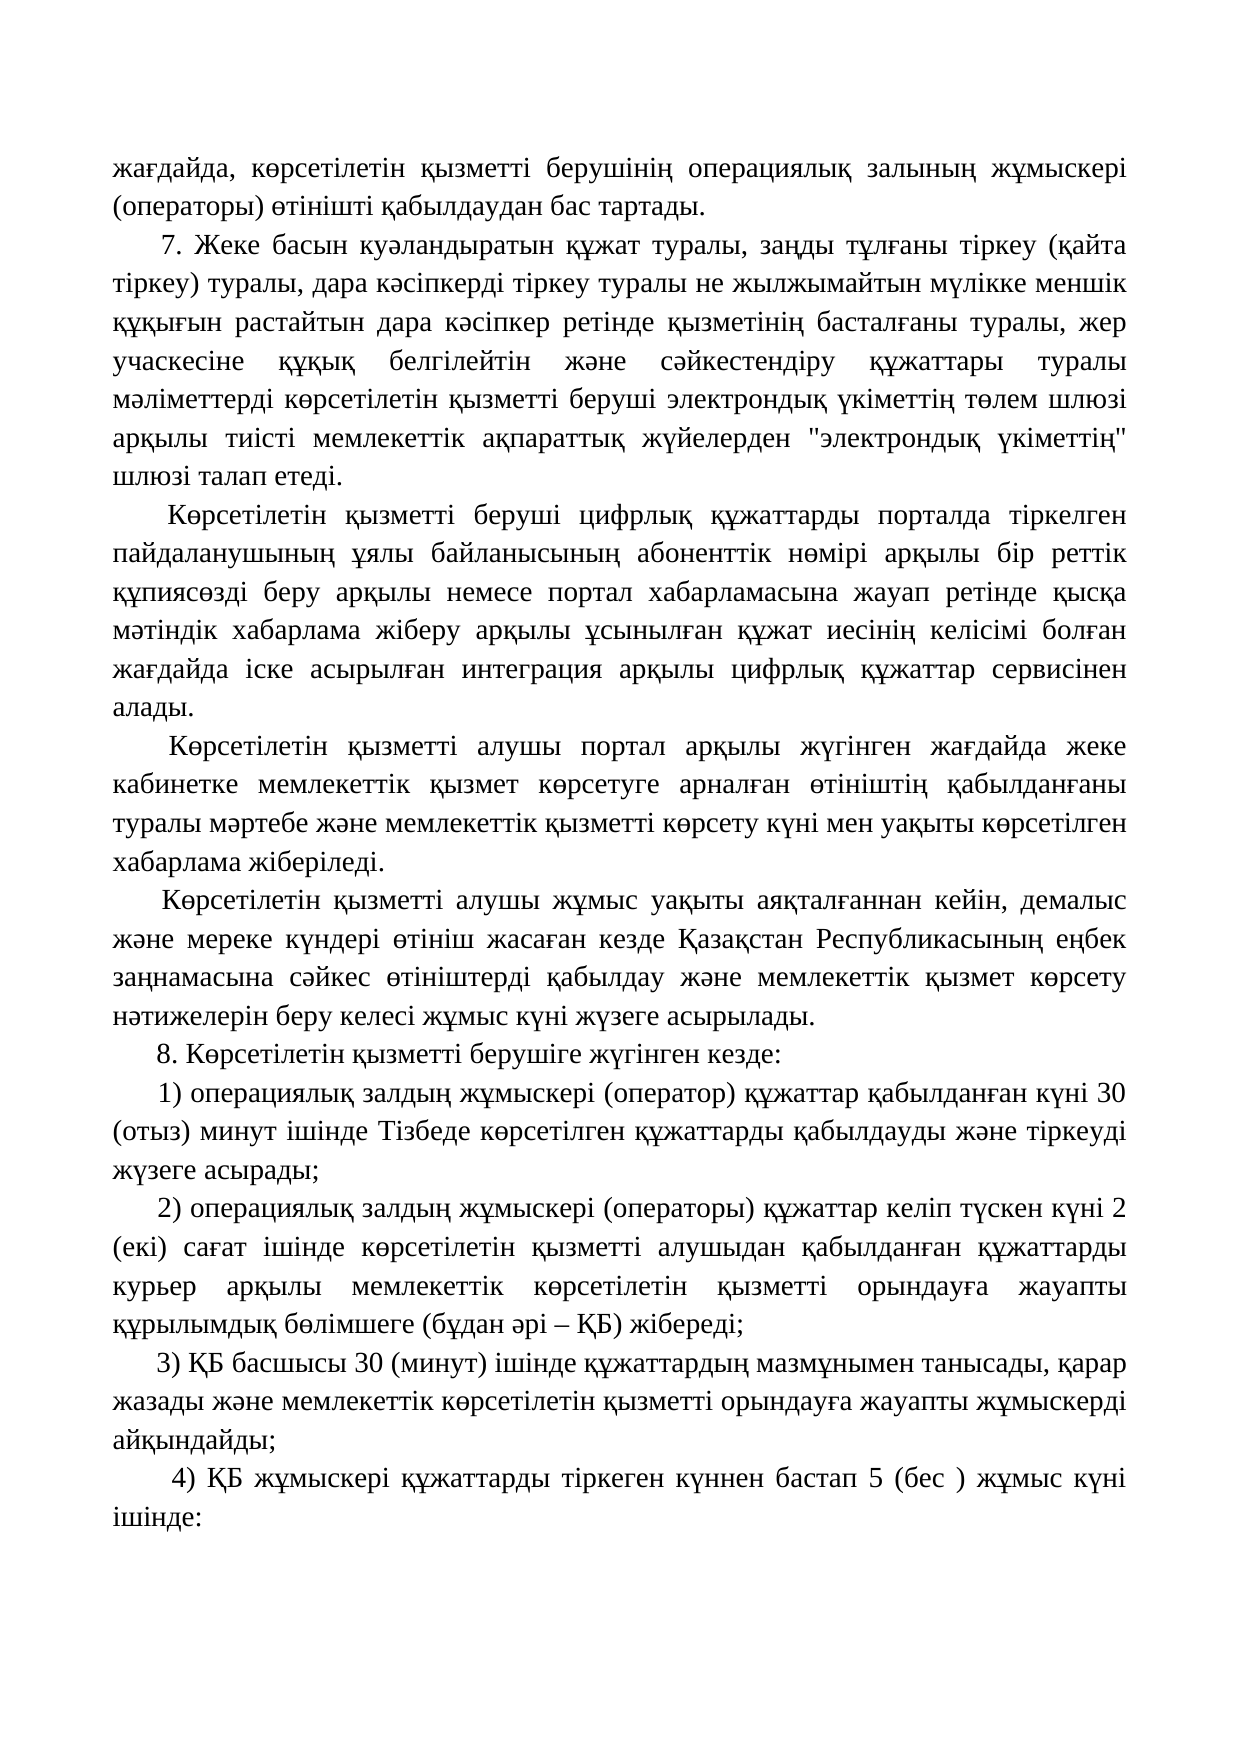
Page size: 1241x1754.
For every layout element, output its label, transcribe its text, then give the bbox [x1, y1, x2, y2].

text 2) операциялық залдың жұмыскері (операторы) құжаттар келіп түскен күні 2 (екі) сағат ішінде көрсетілетін қызметті алушыдан қабылданған құжаттарды курьер арқылы мемлекеттік көрсетілетін қызметті орындауға жауапты құрылымдық бөлімшеге (бұдан әрі – ҚБ) жібереді; [112, 1191, 1128, 1340]
text Көрсетілетін қызметті алушы жұмыс уақыты аяқталғаннан кейін, демалыс және мереке күндері өтініш жасаған кезде Қазақстан Республикасының еңбек заңнамасына сәйкес өтініштерді қабылдау және мемлекеттік қызмет көрсету нәтижелерін беру келесі жұмыс күні жүзеге асырылады. [112, 882, 1128, 1031]
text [112, 150, 1128, 222]
text 1) операциялық залдың жұмыскері (оператор) құжаттар қабылданған күні 30 (отыз) минут ішінде Тізбеде көрсетілген құжаттарды қабылдауды және тіркеуді жүзеге асырады; [112, 1075, 1128, 1186]
text 8. Көрсетілетін қызметті берушіге жүгінген кезде: [112, 1036, 1128, 1070]
text Көрсетілетін қызметті беруші цифрлық құжаттарды порталда тіркелген пайдаланушының ұялы байланысының абоненттік нөмірі арқылы бір реттік құпиясөзді беру арқылы немесе портал хабарламасына жауап ретінде қысқа мәтіндік хабарлама жіберу арқылы ұсынылған құжат иесінің келісімі болған жағдайда іске асырылған интеграция арқылы цифрлық құжаттар сервисінен алады. [112, 497, 1128, 723]
text 3) ҚБ басшысы 30 (минут) ішінде құжаттардың мазмұнымен танысады, қарар жазады және мемлекеттік көрсетілетін қызметті орындауға жауапты жұмыскерді айқындайды; [112, 1345, 1128, 1455]
text Көрсетілетін қызметті алушы портал арқылы жүгінген жағдайда жеке кабинетке мемлекеттік қызмет көрсетуге арналған өтініштің қабылданғаны туралы мәртебе және мемлекеттік қызметті көрсету күні мен уақыты көрсетілген хабарлама жіберіледі. [112, 728, 1128, 877]
text 7. Жеке басын куәландыратын құжат туралы, заңды тұлғаны тіркеу (қайта тіркеу) туралы, дара кәсіпкерді тіркеу туралы не жылжымайтын мүлікке меншік құқығын растайтын дара кәсіпкер ретінде қызметінің басталғаны туралы, жер учаскесіне құқық белгілейтін және сәйкестендіру құжаттары туралы мәліметтерді көрсетілетін қызметті беруші электрондық үкіметтің төлем шлюзі арқылы тиісті мемлекеттік ақпараттық жүйелерден "электрондық үкіметтің" шлюзі талап етеді. [112, 227, 1128, 492]
text 4) ҚБ жұмыскері құжаттарды тіркеген күннен бастап 5 (бес ) жұмыс күні ішінде: [112, 1460, 1128, 1532]
